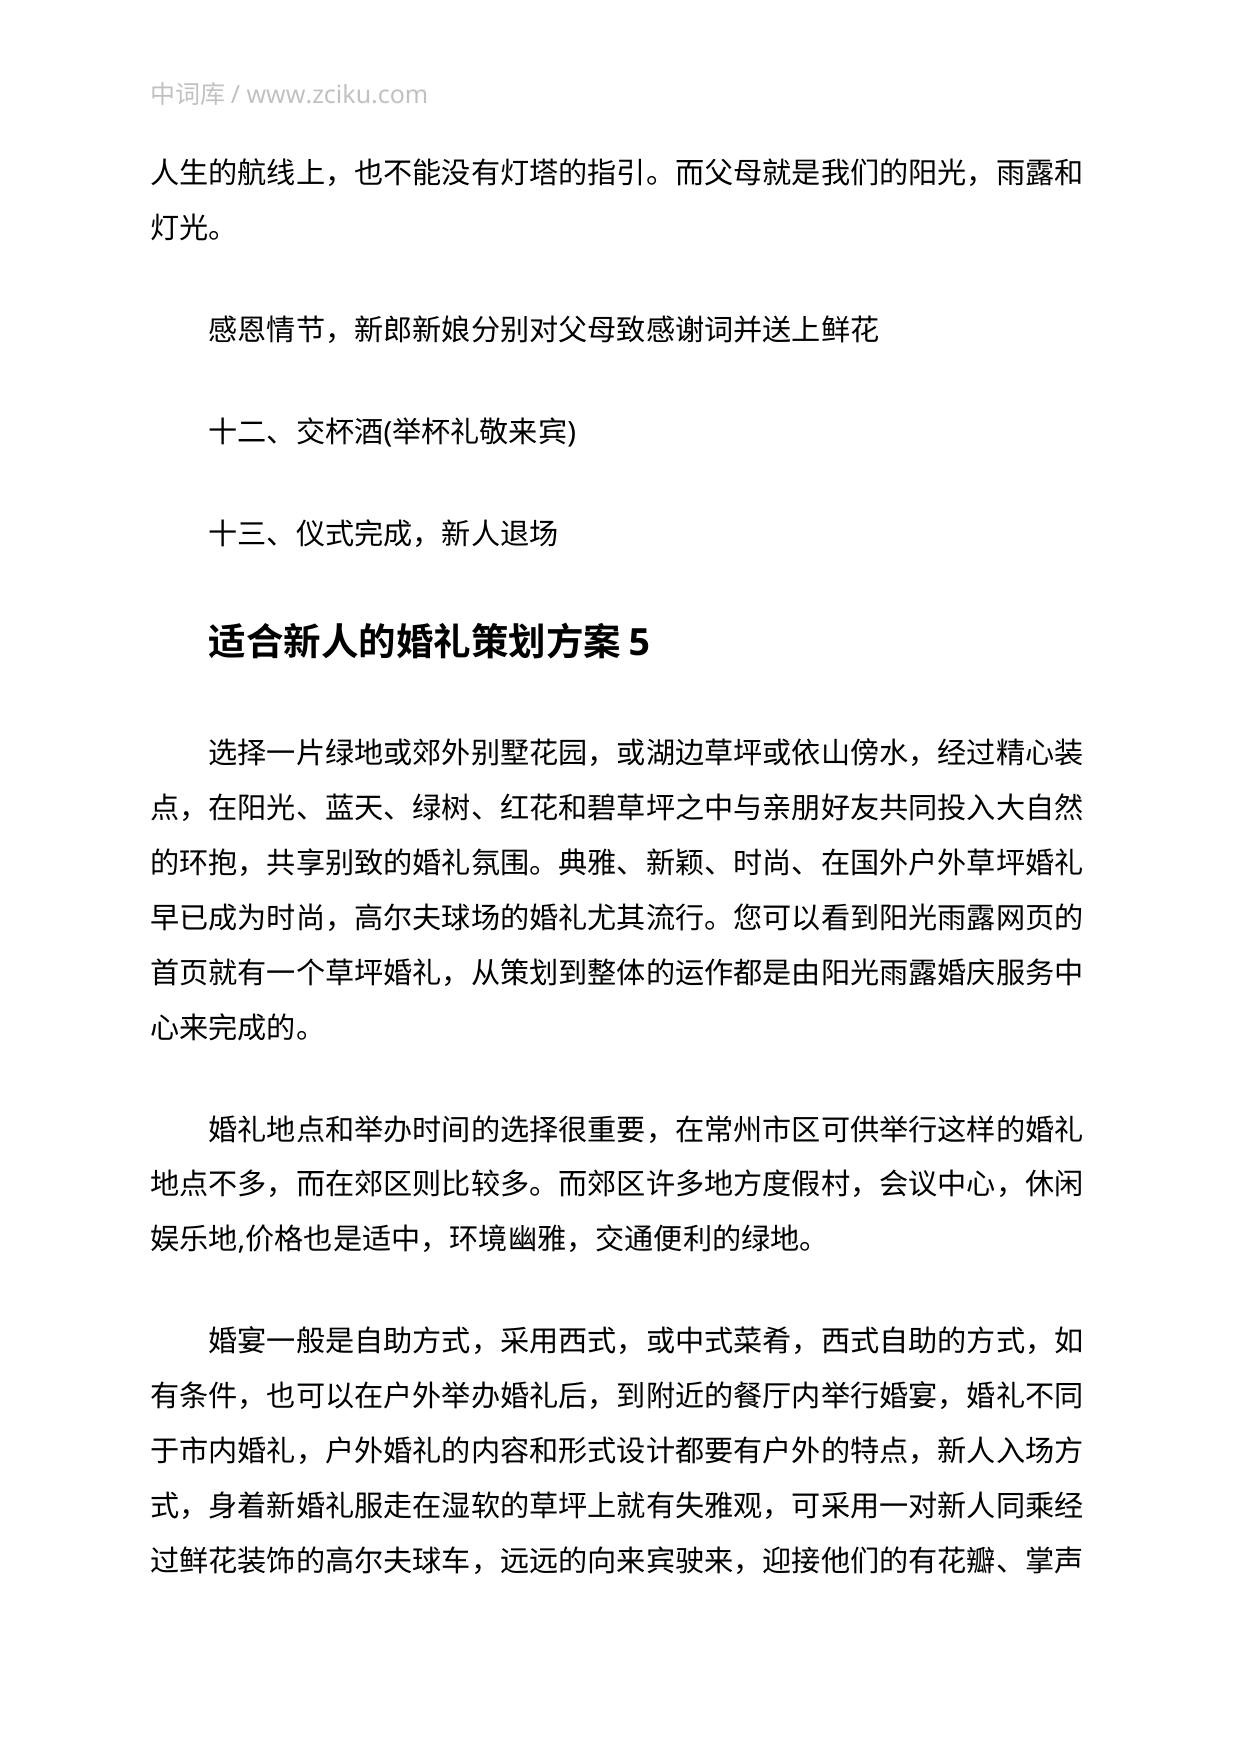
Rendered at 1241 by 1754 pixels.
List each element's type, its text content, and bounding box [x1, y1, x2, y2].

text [150, 150, 1090, 247]
text 婚礼地点和举办时间的选择很重要，在常州市区可供举行这样的婚礼地点不多，而在郊区则比较多。而郊区许多地方度假村，会议中心，休闲娱乐地,价格也是适中，环境幽雅，交通便利的绿地。 [150, 1106, 1090, 1258]
text 十二、交杯酒(举杯礼敬来宾) [150, 408, 1090, 451]
text 选择一片绿地或郊外别墅花园，或湖边草坪或依山傍水，经过精心装点，在阳光、蓝天、绿树、红花和碧草坪之中与亲朋好友共同投入大自然的环抱，共享别致的婚礼氛围。典雅、新颖、时尚、在国外户外草坪婚礼早已成为时尚，高尔夫球场的婚礼尤其流行。您可以看到阳光雨露网页的首页就有一个草坪婚礼，从策划到整体的运作都是由阳光雨露婚庆服务中心来完成的。 [150, 730, 1090, 1047]
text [150, 1318, 1090, 1580]
text 适合新人的婚礼策划方案5 [150, 612, 1090, 667]
text 十三、仪式完成，新人退场 [150, 510, 1090, 553]
text 感恩情节，新郎新娘分别对父母致感谢词并送上鲜花 [150, 307, 1090, 349]
